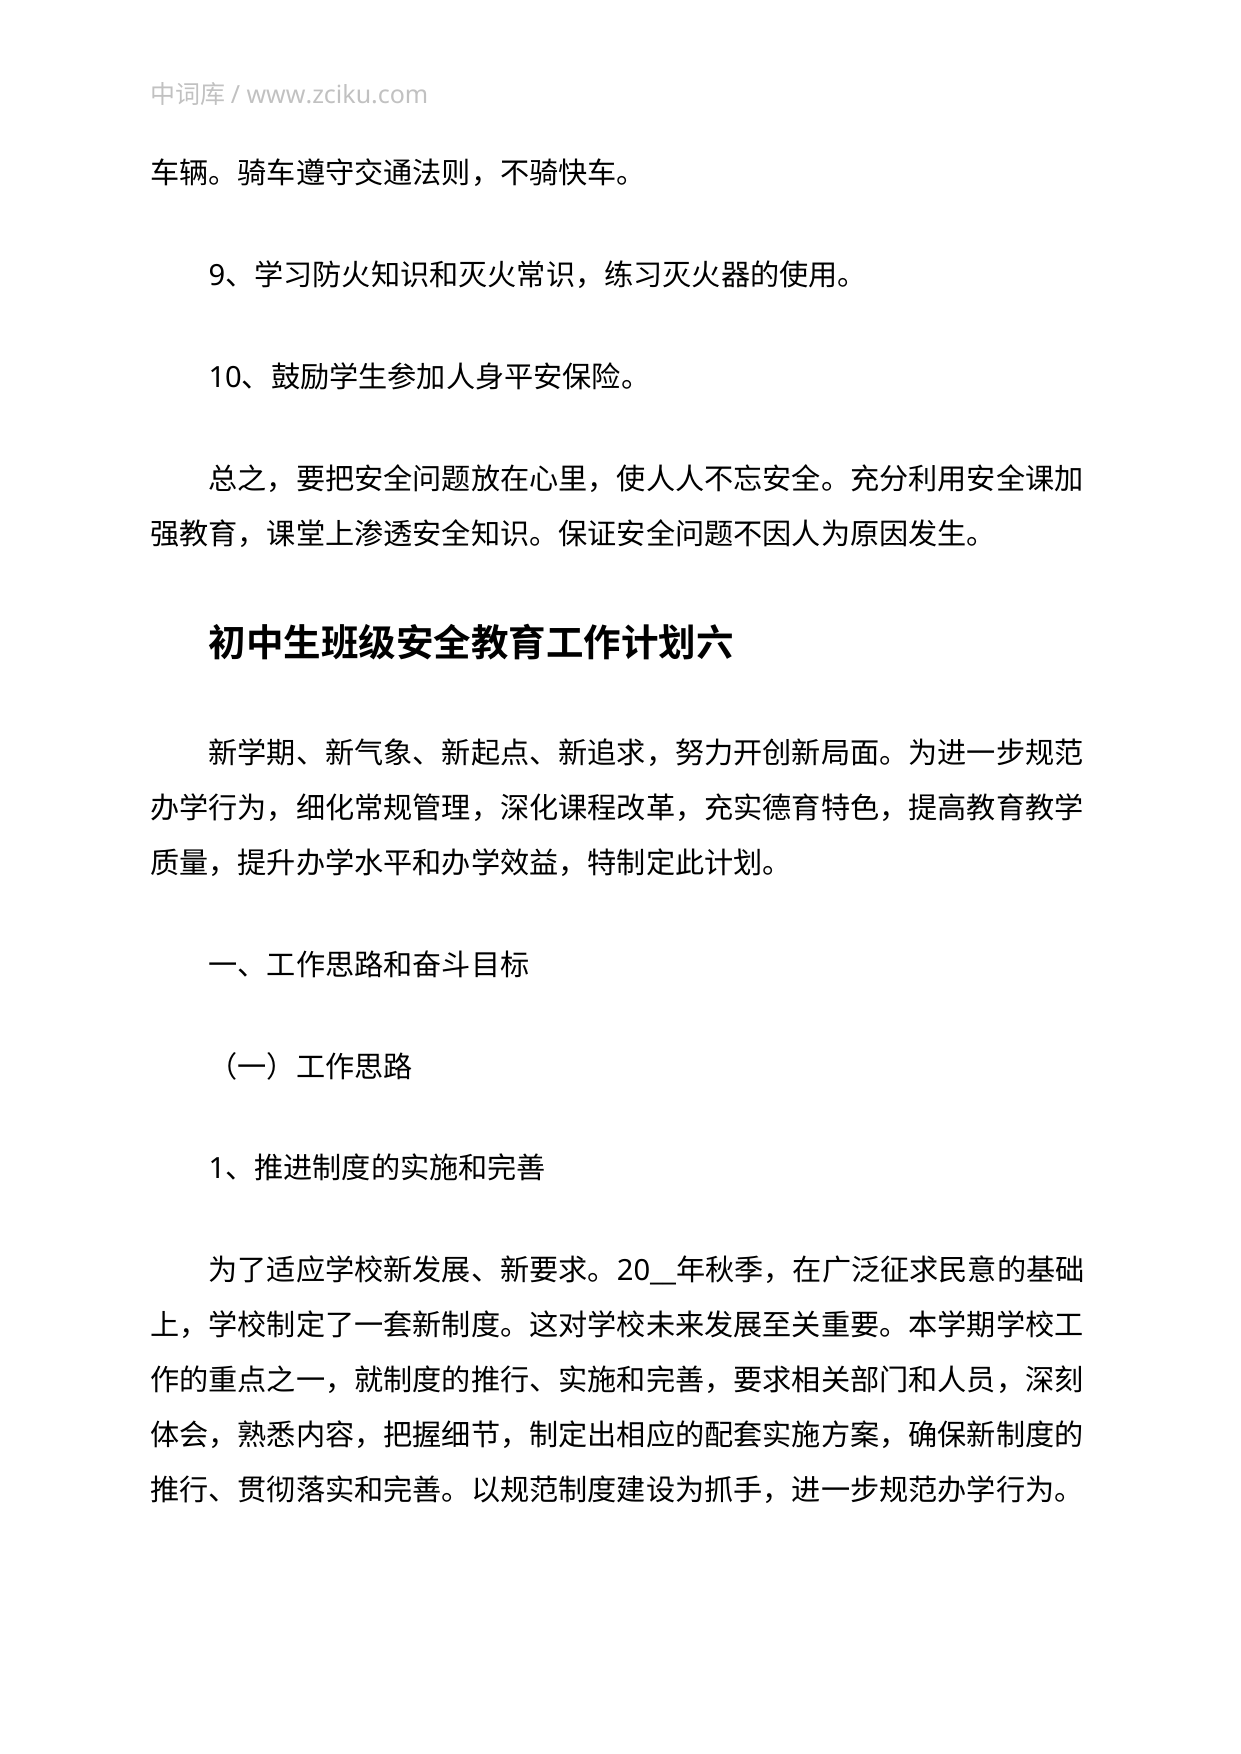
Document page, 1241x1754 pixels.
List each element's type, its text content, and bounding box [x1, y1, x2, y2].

text （一）工作思路 [150, 1043, 1090, 1085]
text 1、推进制度的实施和完善 [150, 1145, 1090, 1187]
text 10、鼓励学生参加人身平安保险。 [150, 354, 1090, 396]
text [150, 150, 1090, 192]
text 一、工作思路和奋斗目标 [150, 941, 1090, 984]
text 9、学习防火知识和灭火常识，练习灭火器的使用。 [150, 252, 1090, 294]
text 总之，要把安全问题放在心里，使人人不忘安全。充分利用安全课加强教育，课堂上渗透安全知识。保证安全问题不因人为原因发生。 [150, 456, 1090, 553]
text 新学期、新气象、新起点、新追求，努力开创新局面。为进一步规范办学行为，细化常规管理，深化课程改革，充实德育特色，提高教育教学质量，提升办学水平和办学效益，特制定此计划。 [150, 730, 1090, 882]
text 为了适应学校新发展、新要求。20__年秋季，在广泛征求民意的基础上，学校制定了一套新制度。这对学校未来发展至关重要。本学期学校工作的重点之一，就制度的推行、实施和完善，要求相关部门和人员，深刻体会，熟悉内容，把握细节，制定出相应的配套实施方案，确保新制度的推行、贯彻落实和完善。以规范制度建设为抓手，进一步规范办学行为。 [150, 1247, 1090, 1509]
text 初中生班级安全教育工作计划六 [150, 612, 1090, 667]
